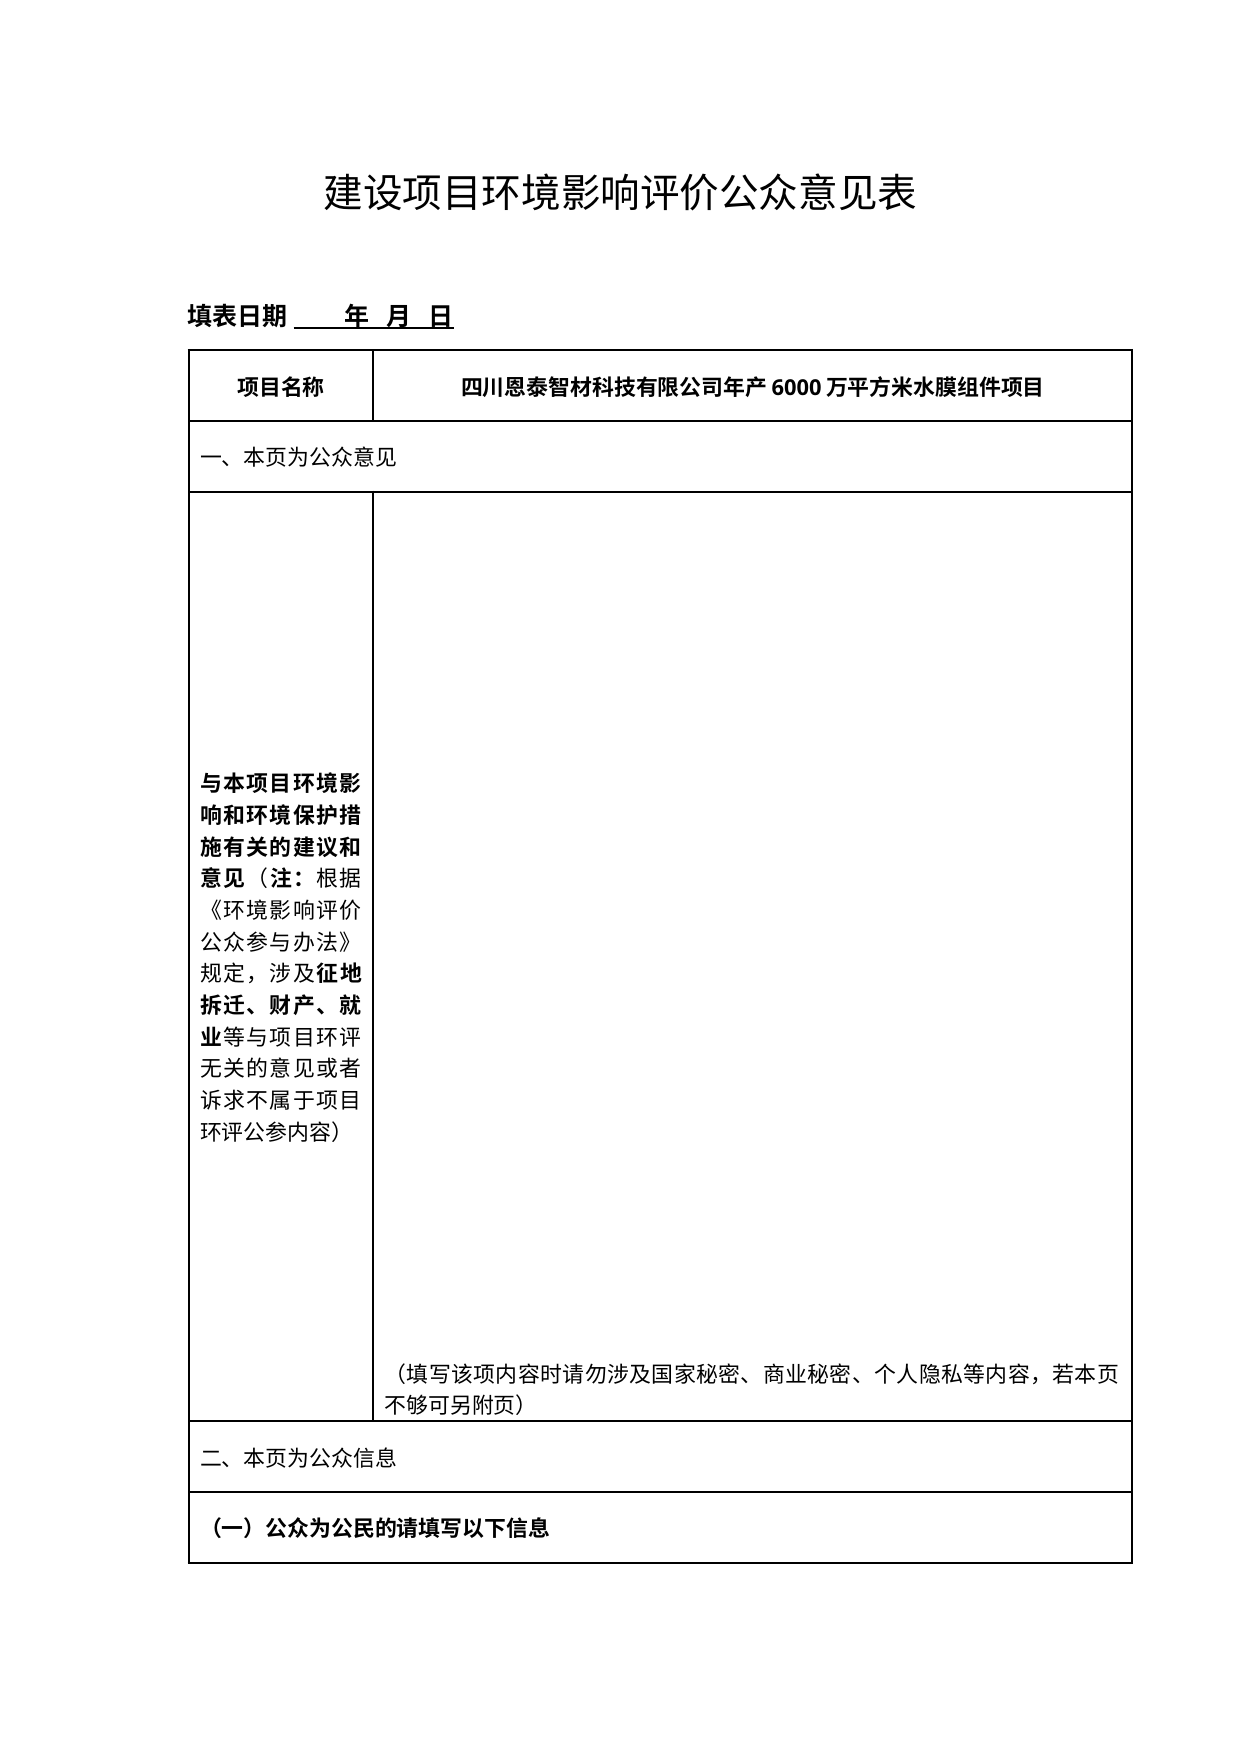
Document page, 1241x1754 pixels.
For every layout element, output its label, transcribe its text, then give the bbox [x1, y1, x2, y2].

text 填表日期 年 月 日 [187, 296, 1053, 333]
table_cell 二、本页为公众信息 [190, 1422, 1131, 1491]
table_cell 与本项目环境影响和环境保护措施有关的建议和意见（注：根据《环境影响评价公众参与办法》规定，涉及征地拆迁、财产、就业等与项目环评无关的意见或者诉求不属于项目环评公参内容） [190, 493, 372, 1420]
table_header 四川恩泰智材科技有限公司年产6000万平方米水膜组件项目 [374, 351, 1131, 420]
table_cell 一、本页为公众意见 [190, 422, 1131, 491]
text 建设项目环境影响评价公众意见表 [187, 162, 1053, 219]
table_cell （填写该项内容时请勿涉及国家秘密、商业秘密、个人隐私等内容，若本页不够可另附页） [374, 493, 1131, 1420]
table_header 项目名称 [190, 351, 372, 420]
table_cell （一）公众为公民的请填写以下信息 [190, 1493, 1131, 1562]
